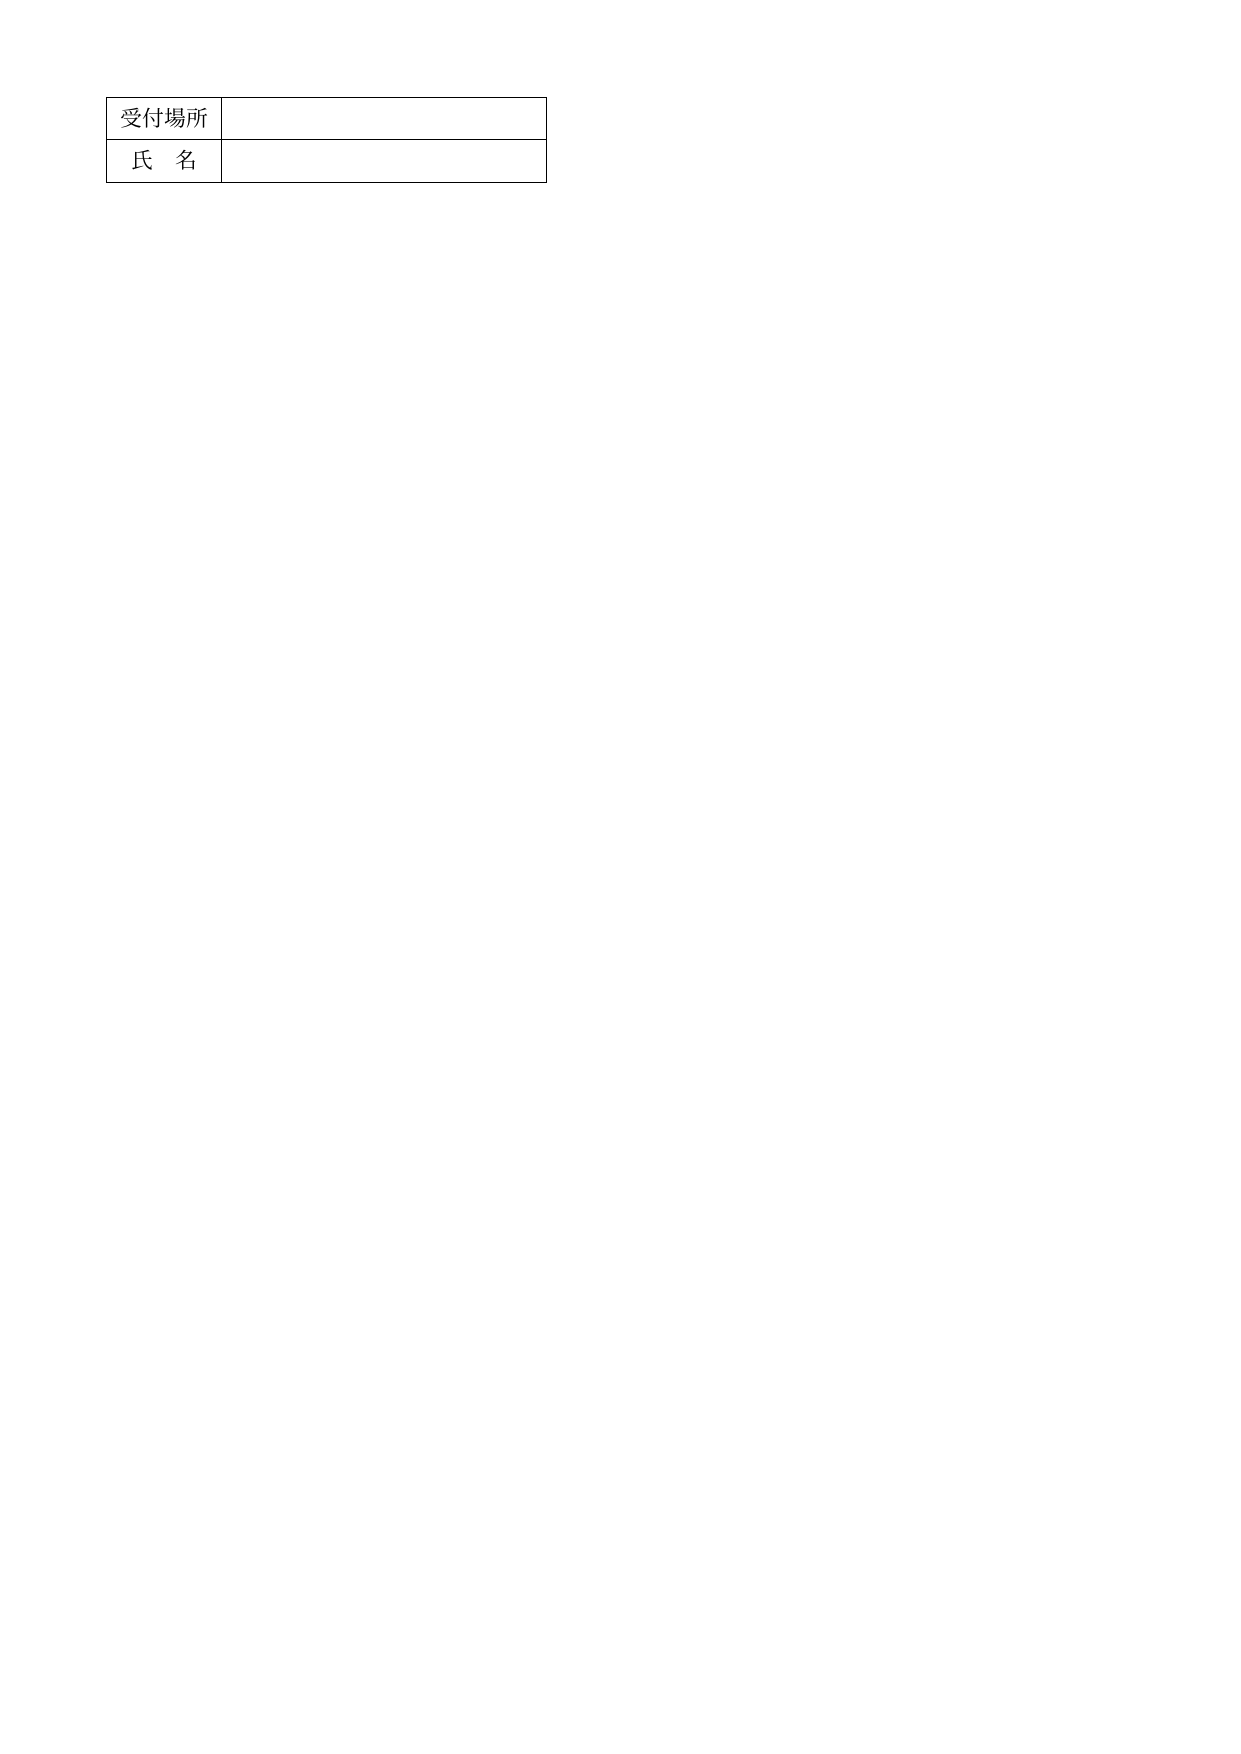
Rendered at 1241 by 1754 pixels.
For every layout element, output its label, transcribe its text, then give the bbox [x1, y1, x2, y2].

table_cell 氏 名 [107, 140, 221, 182]
table_header [222, 98, 546, 139]
table_header 受付場所 [107, 98, 221, 139]
table_cell [222, 140, 546, 182]
